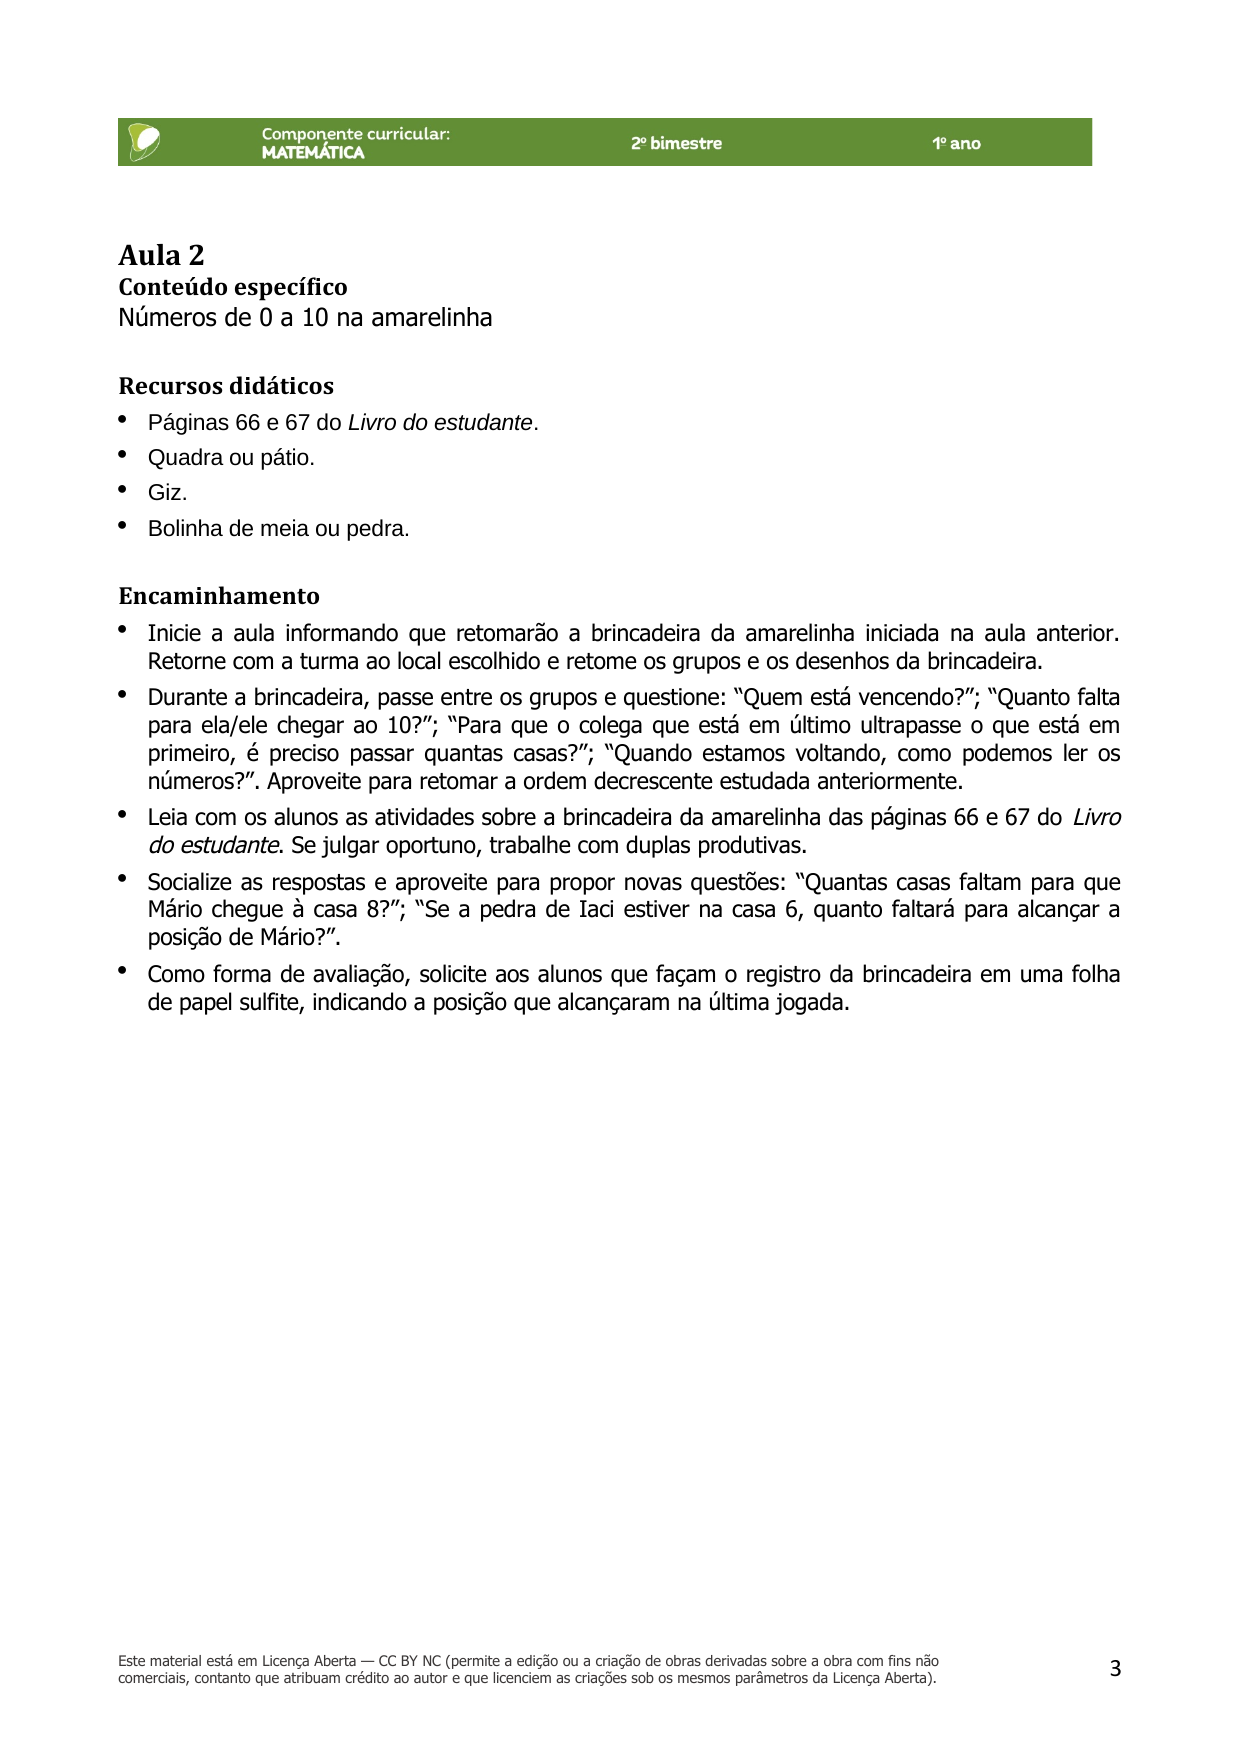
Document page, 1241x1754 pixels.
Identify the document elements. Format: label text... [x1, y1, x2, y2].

text Números de 0 a 10 na amarelinha [118, 301, 1122, 331]
text Conteúdo específico [118, 272, 1122, 301]
text Páginas 66 e 67 do Livro do estudante. [118, 409, 1122, 435]
text Quadra ou pátio. [118, 444, 1122, 470]
text Bolinha de meia ou pedra. [118, 514, 1122, 541]
text Durante a brincadeira, passe entre os grupos e questione: “Quem está vencendo?”; “Quanto falta para ela/ele chegar ao 10?”; “Para que o colega que está em último ultrapasse o que está em primeiro, é preciso passar quantas casas?”; “Quando estamos voltando, como podemos ler os números?”. Aproveite para retomar a ordem decrescente estudada anteriormente. [118, 683, 1122, 794]
text Socialize as respostas e aproveite para propor novas questões: “Quantas casas faltam para que Mário chegue à casa 8?”; “Se a pedra de Iaci estiver na casa 6, quanto faltará para alcançar a posição de Mário?”. [118, 867, 1122, 950]
text Inicie a aula informando que retomarão a brincadeira da amarelinha iniciada na aula anterior. Retorne com a turma ao local escolhido e retome os grupos e os desenhos da brincadeira. [118, 618, 1122, 674]
text Como forma de avaliação, solicite aos alunos que façam o registro da brincadeira em uma folha de papel sulfite, indicando a posição que alcançaram na última jogada. [118, 959, 1122, 1015]
text Aula 2 [118, 236, 1122, 272]
text Encaminhamento [118, 580, 1122, 610]
text Giz. [118, 479, 1122, 506]
text Recursos didáticos [118, 371, 1122, 400]
text Leia com os alunos as atividades sobre a brincadeira da amarelinha das páginas 66 e 67 do Livro do estudante. Se julgar oportuno, trabalhe com duplas produtivas. [118, 803, 1122, 858]
picture [118, 118, 1093, 166]
